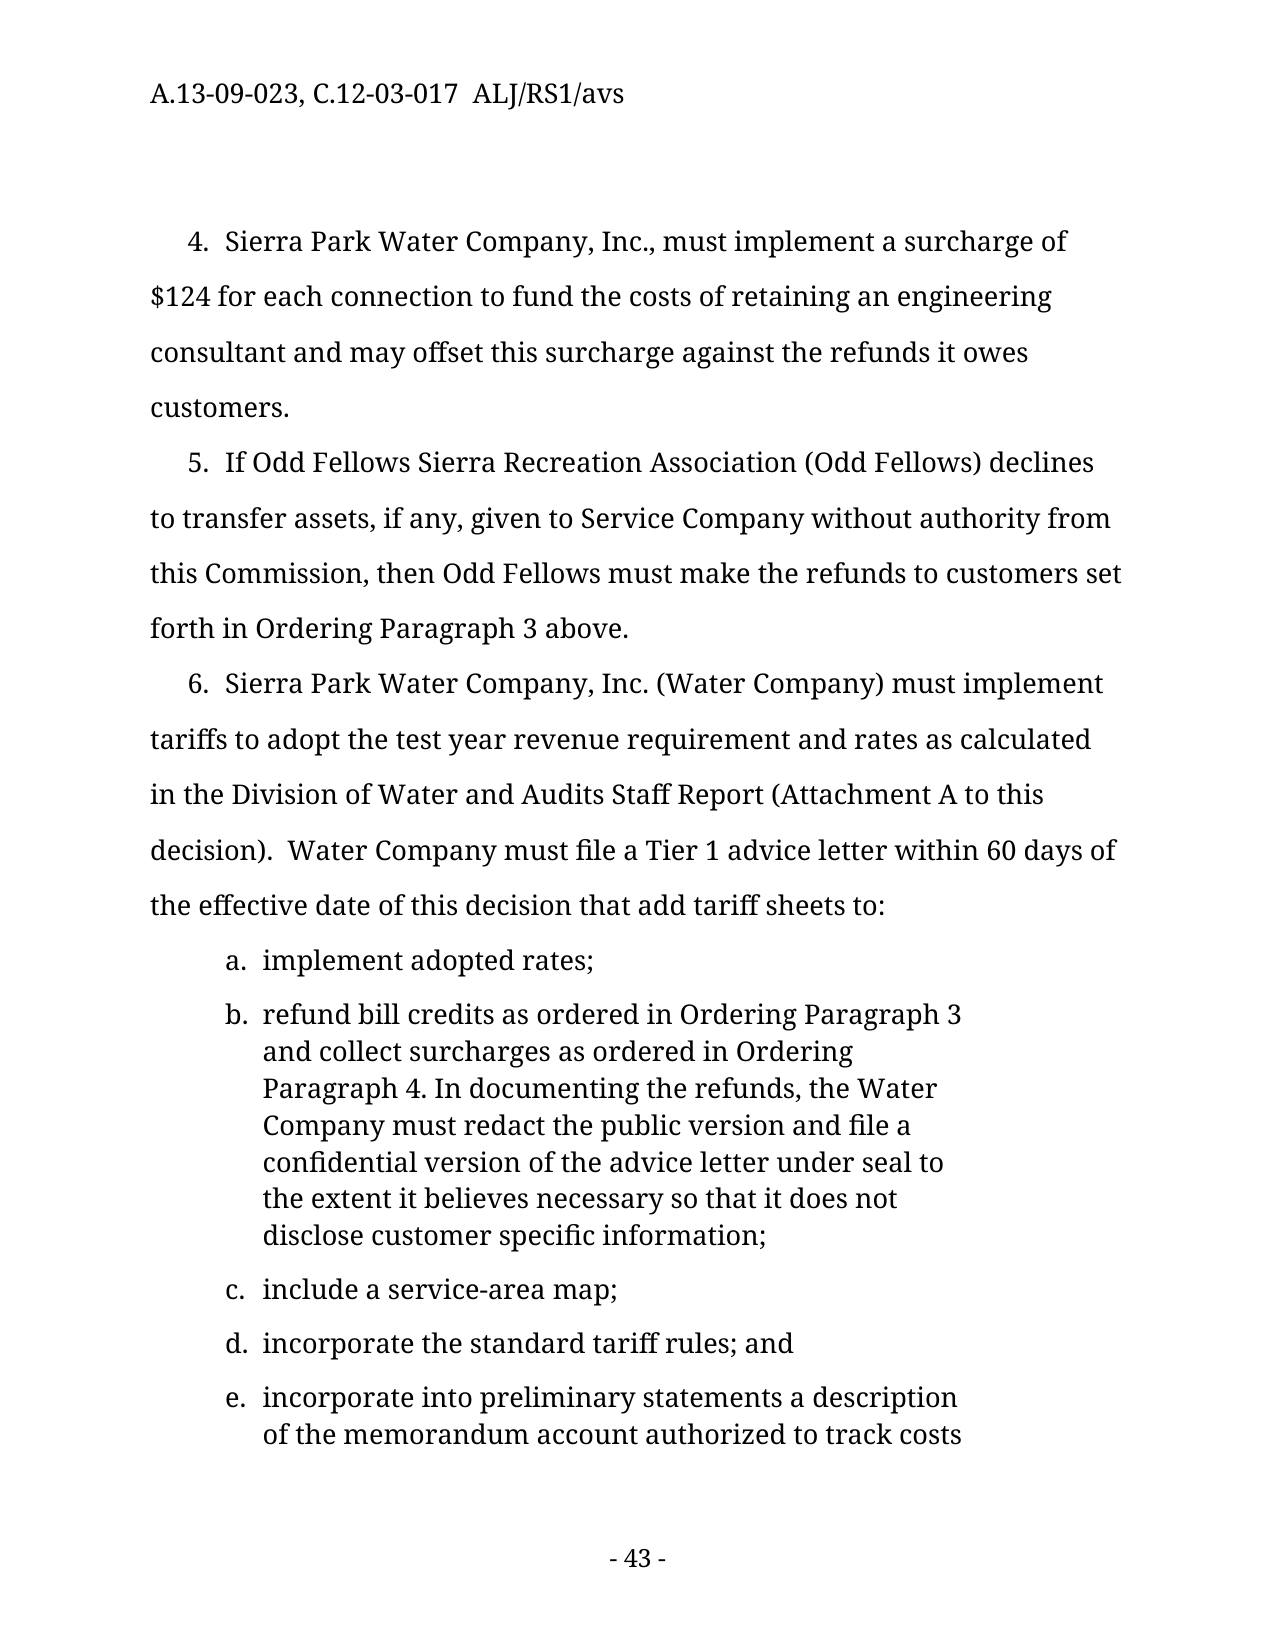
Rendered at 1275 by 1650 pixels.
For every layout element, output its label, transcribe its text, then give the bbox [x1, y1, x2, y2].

list Sierra Park Water Company, Inc. (Water Company) must implement tariffs to adopt the test year revenue requirement and rates as calculated in the Division of Water and Audits Staff Report (Attachment A to this decision). Water Company must file a Tier 1 advice letter within 60 days of the effective date of this decision that add tariff sheets to: [150, 665, 1125, 923]
list refund bill credits as ordered in Ordering Paragraph 3 and collect surcharges as ordered in Ordering Paragraph 4. In documenting the refunds, the Water Company must redact the public version and file a confidential version of the advice letter under seal to the extent it believes necessary so that it does not disclose customer specific information; [225, 996, 975, 1254]
list If Odd Fellows Sierra Recreation Association (Odd Fellows) declines to transfer assets, if any, given to Service Company without authority from this Commission, then Odd Fellows must make the refunds to customers set forth in Ordering Paragraph 3 above. [150, 444, 1125, 647]
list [225, 1379, 975, 1452]
list Sierra Park Water Company, Inc., must implement a surcharge of $124 for each connection to fund the costs of retaining an engineering consultant and may offset this surcharge against the refunds it owes customers. [150, 222, 1125, 425]
list implement adopted rates; [225, 942, 975, 978]
list incorporate the standard tariff rules; and [225, 1325, 975, 1362]
list include a service-area map; [225, 1271, 975, 1308]
